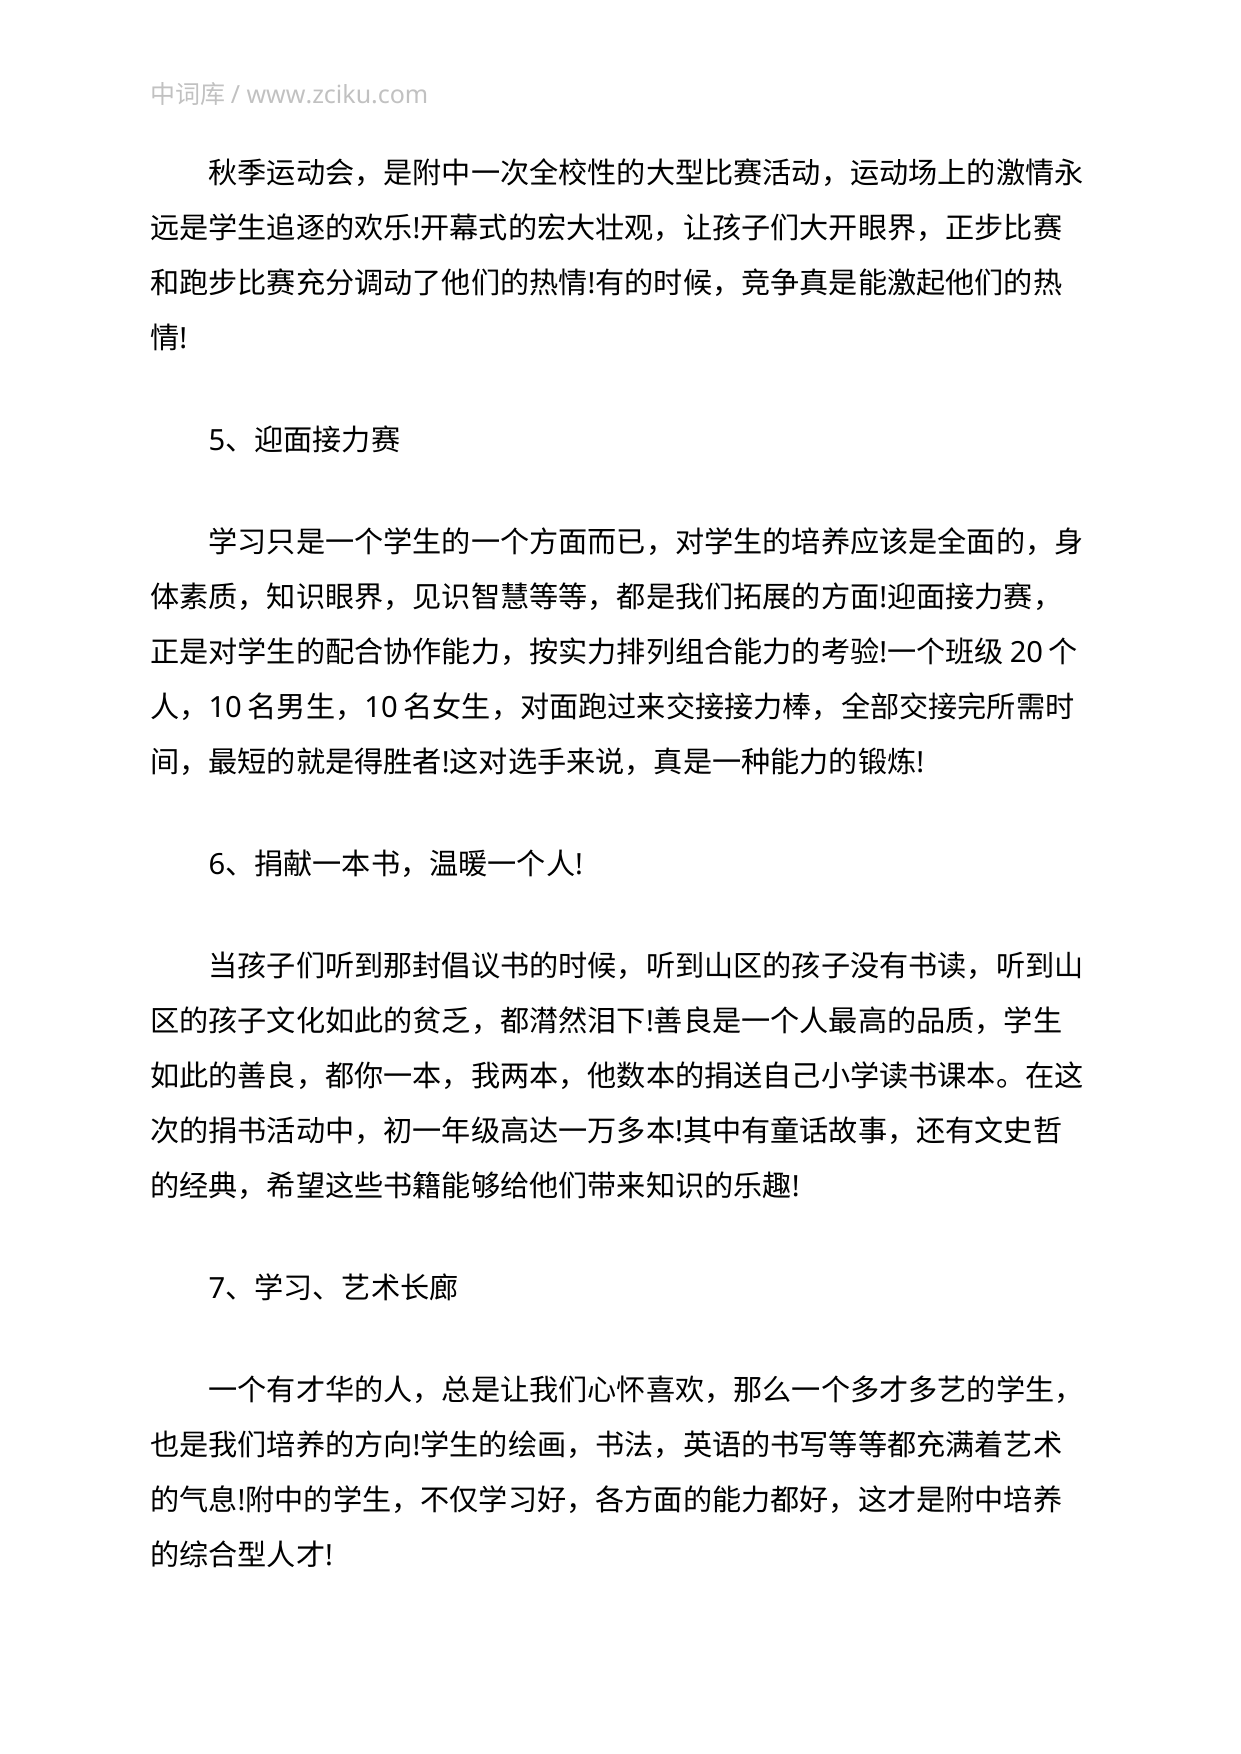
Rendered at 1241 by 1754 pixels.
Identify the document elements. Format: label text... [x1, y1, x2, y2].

text 6、捐献一本书，温暖一个人! [150, 841, 1090, 883]
text 5、迎面接力赛 [150, 417, 1090, 459]
text 学习只是一个学生的一个方面而已，对学生的培养应该是全面的，身体素质，知识眼界，见识智慧等等，都是我们拓展的方面!迎面接力赛，正是对学生的配合协作能力，按实力排列组合能力的考验!一个班级20个人，10名男生，10名女生，对面跑过来交接接力棒，全部交接完所需时间，最短的就是得胜者!这对选手来说，真是一种能力的锻炼! [150, 519, 1090, 781]
text 一个有才华的人，总是让我们心怀喜欢，那么一个多才多艺的学生，也是我们培养的方向!学生的绘画，书法，英语的书写等等都充满着艺术的气息!附中的学生，不仅学习好，各方面的能力都好，这才是附中培养的综合型人才! [150, 1366, 1090, 1574]
text 当孩子们听到那封倡议书的时候，听到山区的孩子没有书读，听到山区的孩子文化如此的贫乏，都潸然泪下!善良是一个人最高的品质，学生如此的善良，都你一本，我两本，他数本的捐送自己小学读书课本。在这次的捐书活动中，初一年级高达一万多本!其中有童话故事，还有文史哲的经典，希望这些书籍能够给他们带来知识的乐趣! [150, 943, 1090, 1205]
text 7、学习、艺术长廊 [150, 1264, 1090, 1307]
text 秋季运动会，是附中一次全校性的大型比赛活动，运动场上的激情永远是学生追逐的欢乐!开幕式的宏大壮观，让孩子们大开眼界，正步比赛和跑步比赛充分调动了他们的热情!有的时候，竞争真是能激起他们的热情! [150, 150, 1090, 357]
